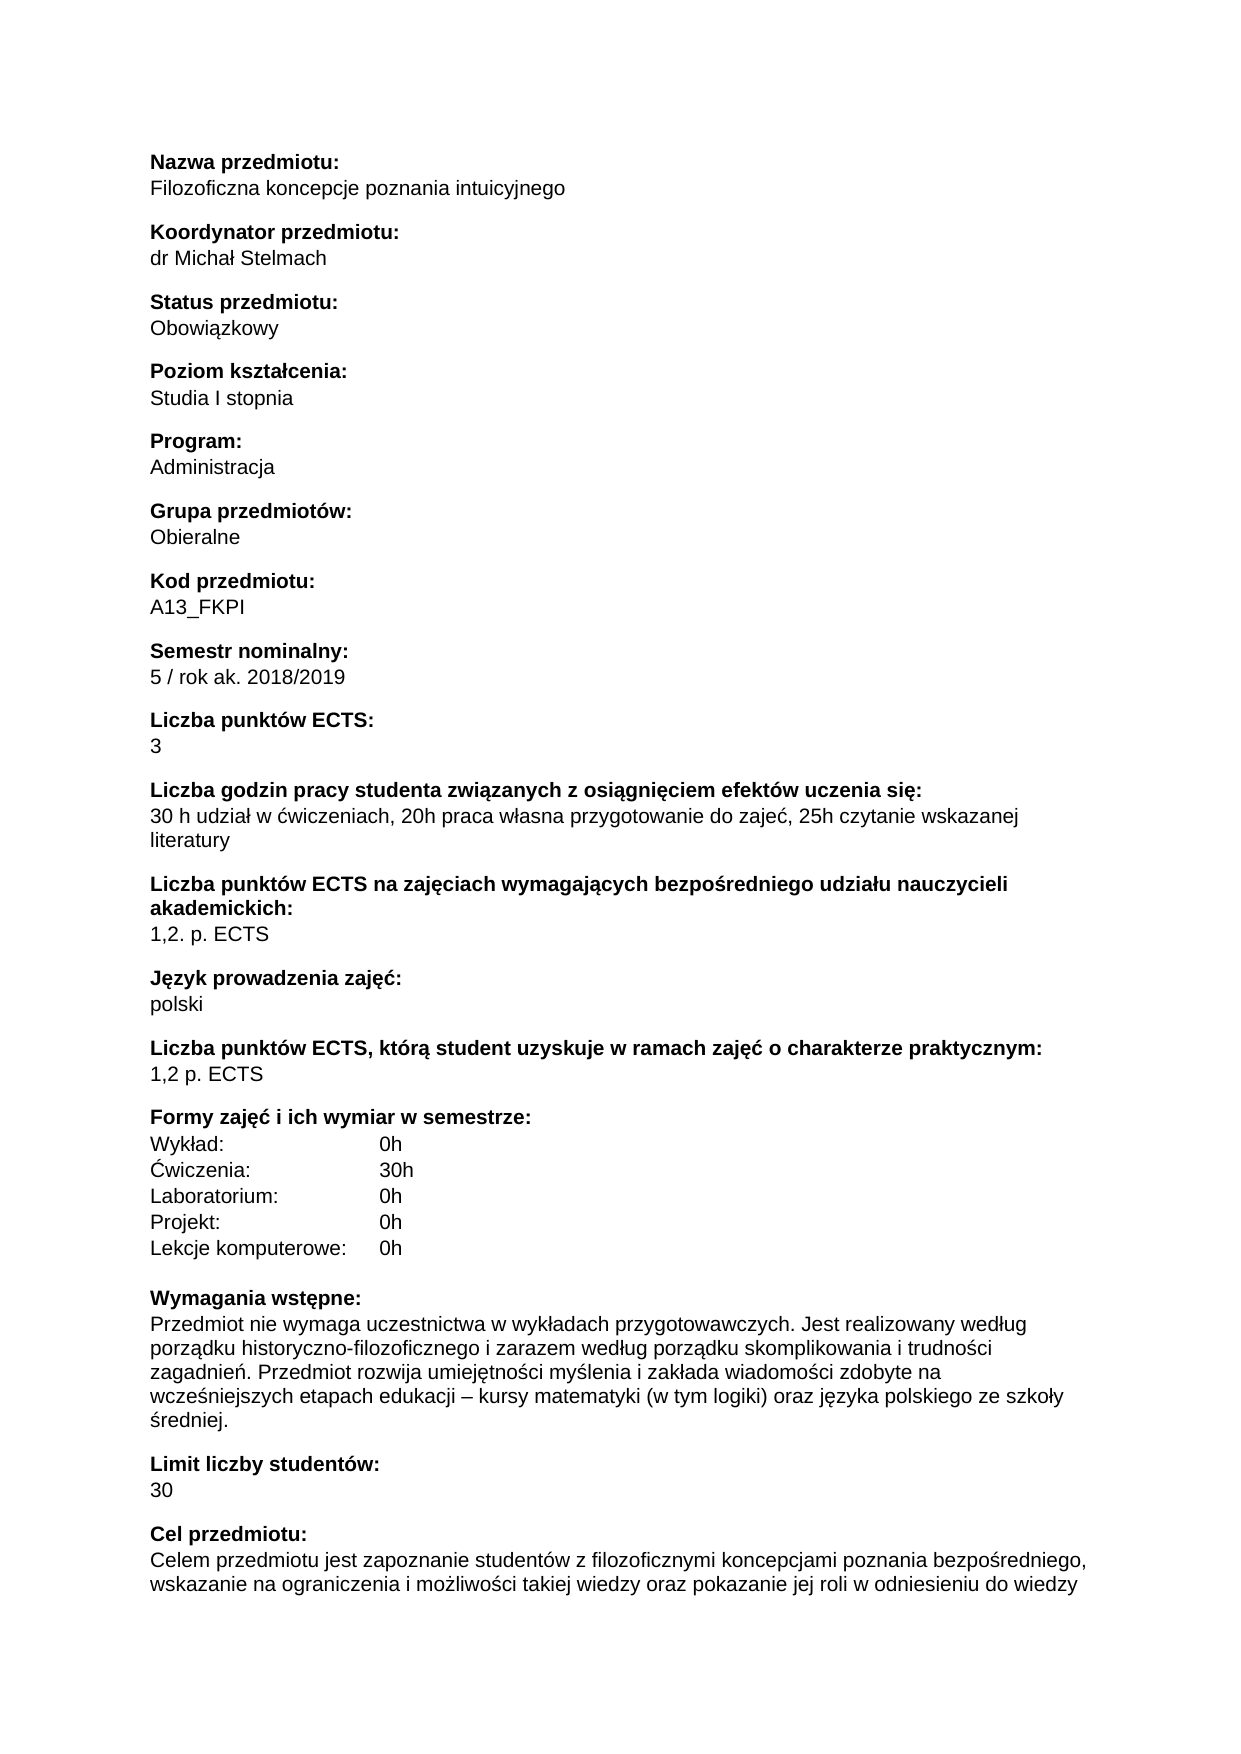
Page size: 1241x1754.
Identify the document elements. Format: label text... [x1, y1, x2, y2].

text Nazwa przedmiotu: [150, 150, 1090, 174]
text 30 [150, 1478, 1090, 1502]
text Semestr nominalny: [150, 638, 1090, 662]
table_header Wykład: [140, 1132, 367, 1156]
text Liczba punktów ECTS, którą student uzyskuje w ramach zajęć o charakterze praktycznym: [150, 1035, 1090, 1059]
text Przedmiot nie wymaga uczestnictwa w wykładach przygotowawczych. Jest realizowany według porządku historyczno-filozoficznego i zarazem według porządku skomplikowania i trudności zagadnień. Przedmiot rozwija umiejętności myślenia i zakłada wiadomości zdobyte na wcześniejszych etapach edukacji – kursy matematyki (w tym logiki) oraz języka polskiego ze szkoły średniej. [150, 1312, 1090, 1432]
table_cell 30h [369, 1156, 597, 1182]
text dr Michał Stelmach [150, 246, 1090, 270]
text Obowiązkowy [150, 316, 1090, 339]
text A13_FKPI [150, 595, 1090, 619]
table_cell 0h [369, 1234, 597, 1260]
table_cell Ćwiczenia: [140, 1158, 367, 1182]
text Liczba godzin pracy studenta związanych z osiągnięciem efektów uczenia się: [150, 778, 1090, 802]
text Koordynator przedmiotu: [150, 220, 1090, 244]
table_cell Laboratorium: [140, 1184, 367, 1208]
text Cel przedmiotu: [150, 1521, 1090, 1545]
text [150, 1547, 1090, 1595]
text polski [150, 992, 1090, 1016]
text Status przedmiotu: [150, 289, 1090, 313]
text 1,2 p. ECTS [150, 1061, 1090, 1085]
text Filozoficzna koncepcje poznania intuicyjnego [150, 176, 1090, 200]
text Formy zajęć i ich wymiar w semestrze: [150, 1105, 1090, 1129]
text 5 / rok ak. 2018/2019 [150, 664, 1090, 688]
text Limit liczby studentów: [150, 1452, 1090, 1476]
table_cell Projekt: [140, 1210, 367, 1234]
table_header 0h [369, 1132, 597, 1156]
table_cell Lekcje komputerowe: [140, 1236, 367, 1260]
text Poziom kształcenia: [150, 359, 1090, 383]
text Język prowadzenia zajęć: [150, 966, 1090, 989]
text Liczba punktów ECTS na zajęciach wymagających bezpośredniego udziału nauczycieli akademickich: [150, 872, 1090, 920]
text Program: [150, 429, 1090, 453]
text Grupa przedmiotów: [150, 499, 1090, 523]
text Obieralne [150, 525, 1090, 549]
table_cell 0h [369, 1208, 597, 1234]
text Kod przedmiotu: [150, 569, 1090, 593]
text Wymagania wstępne: [150, 1286, 1090, 1310]
table_cell 0h [369, 1182, 597, 1208]
text 1,2. p. ECTS [150, 922, 1090, 946]
text Studia I stopnia [150, 385, 1090, 409]
text 30 h udział w ćwiczeniach, 20h praca własna przygotowanie do zajeć, 25h czytanie wskazanej literatury [150, 804, 1090, 852]
text 3 [150, 734, 1090, 758]
text Administracja [150, 455, 1090, 479]
text Liczba punktów ECTS: [150, 708, 1090, 732]
